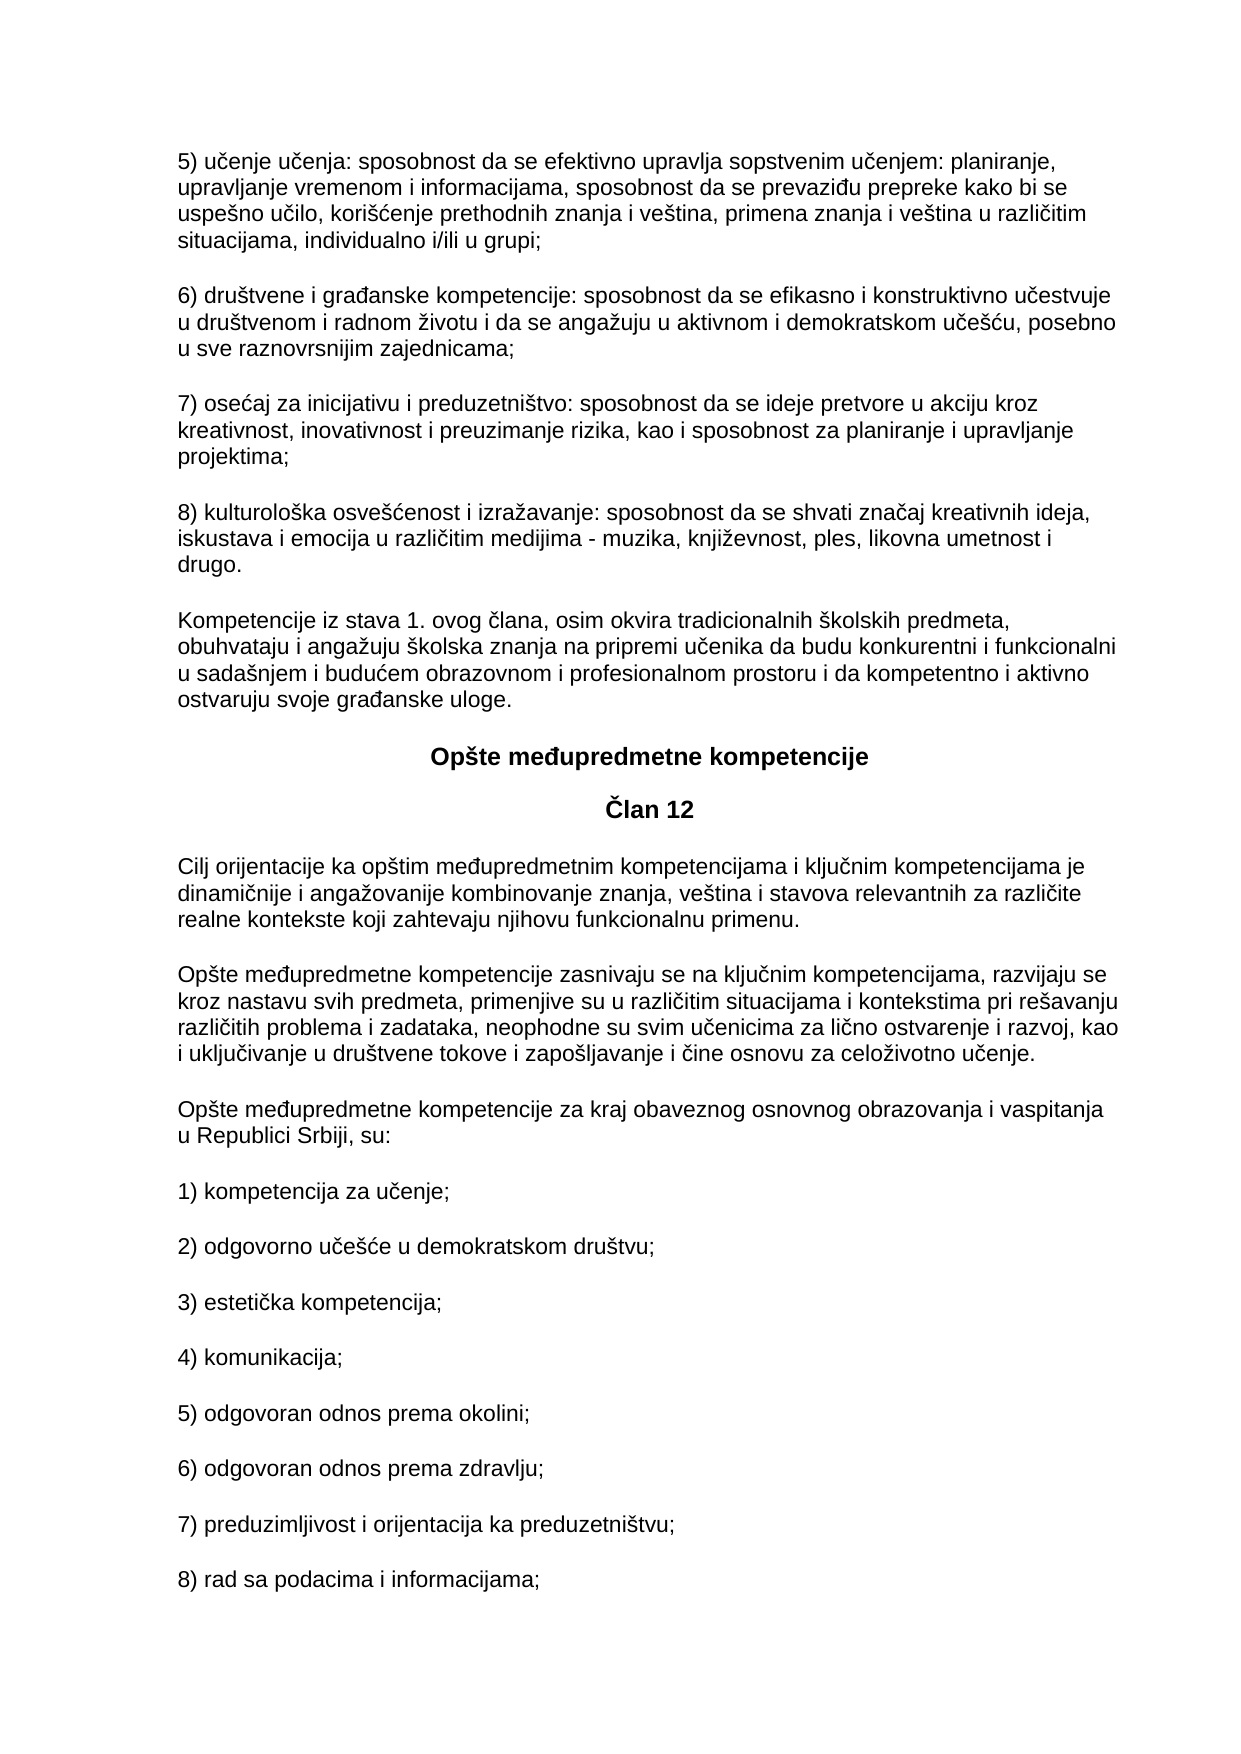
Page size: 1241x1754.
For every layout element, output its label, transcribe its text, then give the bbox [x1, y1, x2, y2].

text Opšte međupredmetne kompetencije [177, 741, 1122, 770]
text 7) osećaj za inicijativu i preduzetništvo: sposobnost da se ideje pretvore u akciju kroz kreativnost, inovativnost i preuzimanje rizika, kao i sposobnost za planiranje i upravljanje projektima; [177, 390, 1122, 469]
text 6) odgovoran odnos prema zdravlju; [177, 1455, 1122, 1482]
text 6) društvene i građanske kompetencije: sposobnost da se efikasno i konstruktivno učestvuje u društvenom i radnom životu i da se angažuju u aktivnom i demokratskom učešću, posebno u sve raznovrsnijim zajednicama; [177, 282, 1122, 361]
text 7) preduzimljivost i orijentacija ka preduzetništvu; [177, 1511, 1122, 1537]
text 8) rad sa podacima i informacijama; [177, 1566, 1122, 1593]
text Cilj orijentacije ka opštim međupredmetnim kompetencijama i ključnim kompetencijama je dinamičnije i angažovanije kombinovanje znanja, veština i stavova relevantnih za različite realne kontekste koji zahtevaju njihovu funkcionalnu primenu. [177, 853, 1122, 932]
text 5) odgovoran odnos prema okolini; [177, 1400, 1122, 1426]
text 3) estetička kompetencija; [177, 1289, 1122, 1315]
text 1) kompetencija za učenje; [177, 1178, 1122, 1204]
text Kompetencije iz stava 1. ovog člana, osim okvira tradicionalnih školskih predmeta, obuhvataju i angažuju školska znanja na pripremi učenika da budu konkurentni i funkcionalni u sadašnjem i budućem obrazovnom i profesionalnom prostoru i da kompetentno i aktivno ostvaruju svoje građanske uloge. [177, 607, 1122, 712]
text Opšte međupredmetne kompetencije zasnivaju se na ključnim kompetencijama, razvijaju se kroz nastavu svih predmeta, primenjive su u različitim situacijama i kontekstima pri rešavanju različitih problema i zadataka, neophodne su svim učenicima za lično ostvarenje i razvoj, kao i uključivanje u društvene tokove i zapošljavanje i čine osnovu za celoživotno učenje. [177, 961, 1122, 1067]
text Opšte međupredmetne kompetencije za kraj obaveznog osnovnog obrazovanja i vaspitanja u Republici Srbiji, su: [177, 1096, 1122, 1149]
text 4) komunikacija; [177, 1344, 1122, 1371]
text Član 12 [177, 795, 1122, 824]
text 5) učenje učenja: sposobnost da se efektivno upravlja sopstvenim učenjem: planiranje, upravljanje vremenom i informacijama, sposobnost da se prevaziđu prepreke kako bi se uspešno učilo, korišćenje prethodnih znanja i veština, primena znanja i veština u različitim situacijama, individualno i/ili u grupi; [177, 148, 1122, 253]
text 2) odgovorno učešće u demokratskom društvu; [177, 1233, 1122, 1260]
text 8) kulturološka osvešćenost i izražavanje: sposobnost da se shvati značaj kreativnih ideja, iskustava i emocija u različitim medijima - muzika, književnost, ples, likovna umetnost i drugo. [177, 499, 1122, 578]
